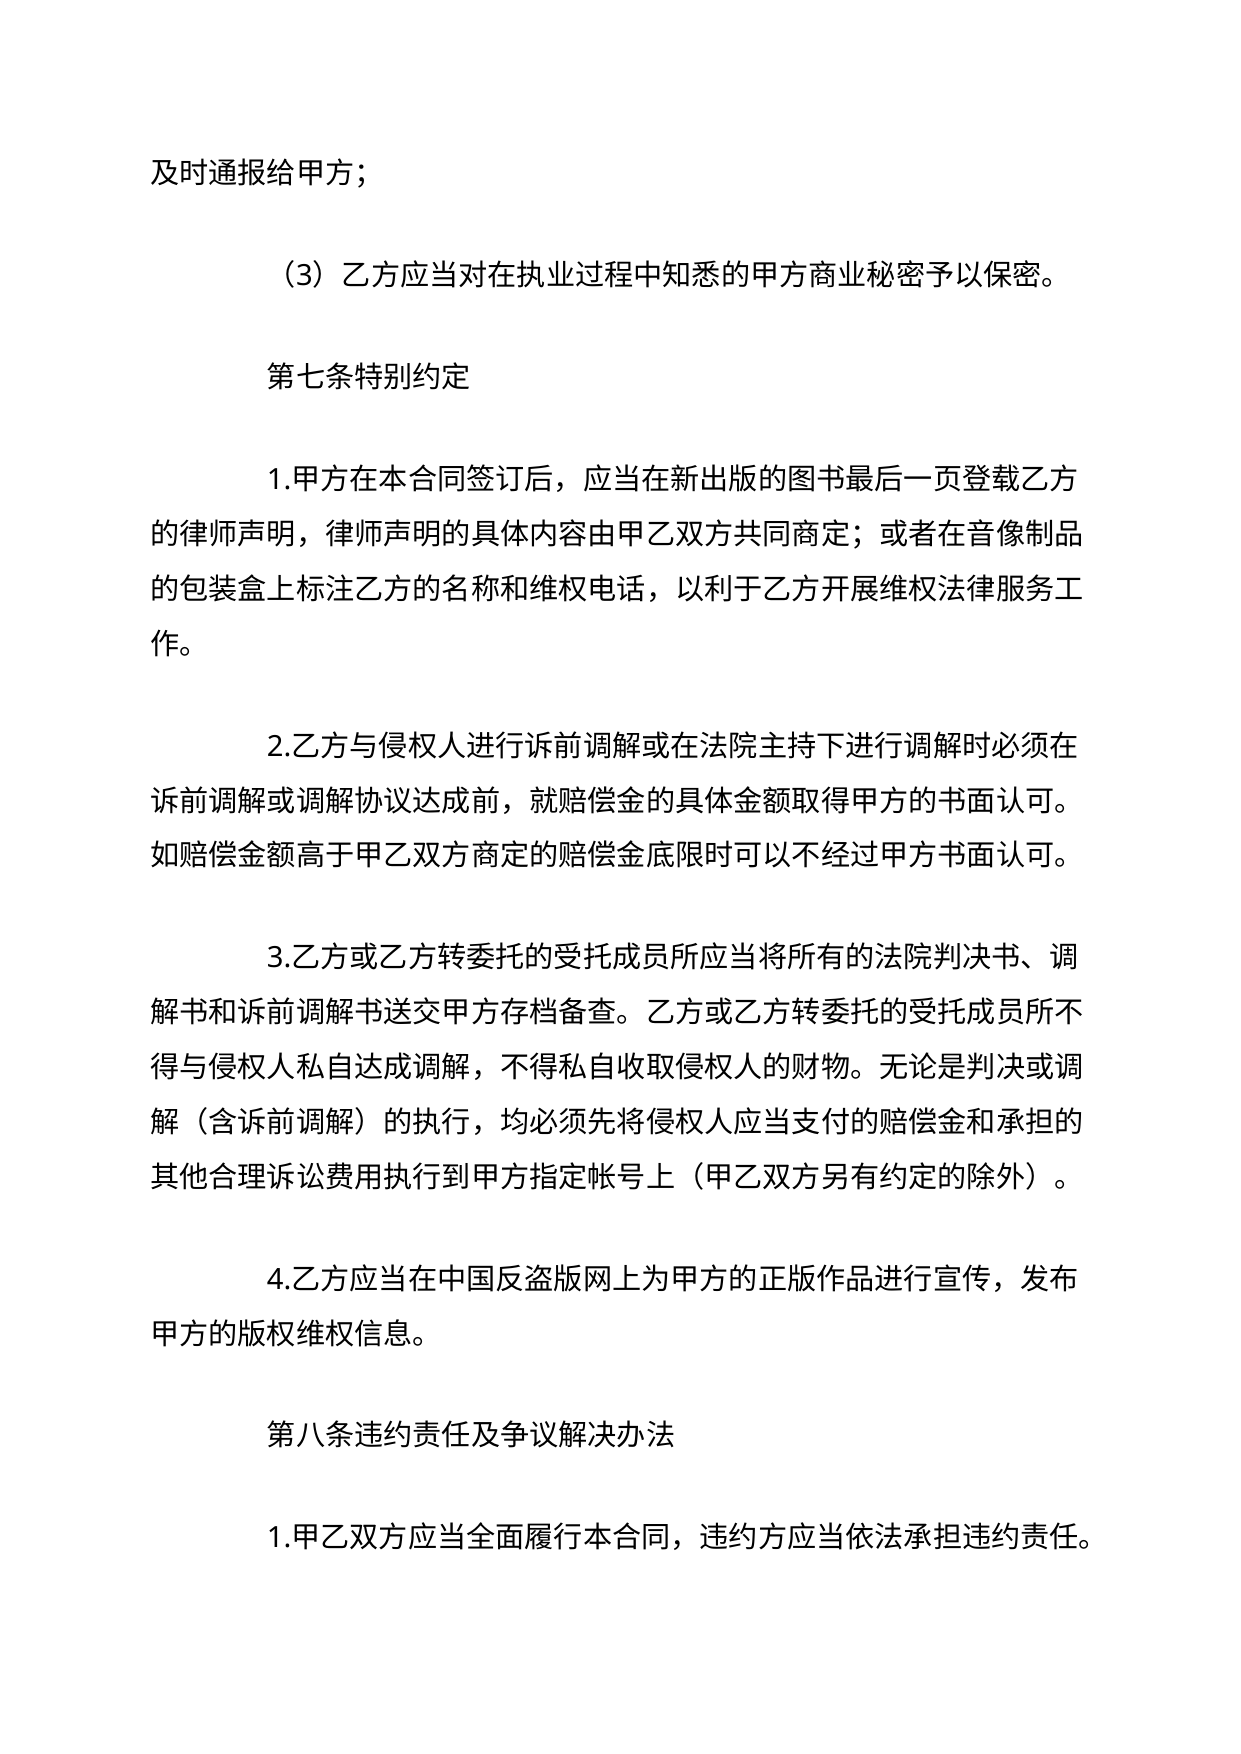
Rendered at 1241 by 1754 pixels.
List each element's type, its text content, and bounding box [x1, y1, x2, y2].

text 1.甲方在本合同签订后，应当在新出版的图书最后一页登载乙方的律师声明，律师声明的具体内容由甲乙双方共同商定；或者在音像制品的包装盒上标注乙方的名称和维权电话，以利于乙方开展维权法律服务工作。 [150, 456, 1090, 663]
text 2.乙方与侵权人进行诉前调解或在法院主持下进行调解时必须在诉前调解或调解协议达成前，就赔偿金的具体金额取得甲方的书面认可。如赔偿金额高于甲乙双方商定的赔偿金底限时可以不经过甲方书面认可。 [150, 722, 1090, 874]
text 4.乙方应当在中国反盗版网上为甲方的正版作品进行宣传，发布甲方的版权维权信息。 [150, 1255, 1090, 1352]
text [150, 150, 1090, 192]
text 第七条特别约定 [150, 354, 1090, 396]
text 第八条违约责任及争议解决办法 [150, 1412, 1090, 1454]
text 3.乙方或乙方转委托的受托成员所应当将所有的法院判决书、调解书和诉前调解书送交甲方存档备查。乙方或乙方转委托的受托成员所不得与侵权人私自达成调解，不得私自收取侵权人的财物。无论是判决或调解（含诉前调解）的执行，均必须先将侵权人应当支付的赔偿金和承担的其他合理诉讼费用执行到甲方指定帐号上（甲乙双方另有约定的除外）。 [150, 934, 1090, 1196]
text 1.甲乙双方应当全面履行本合同，违约方应当依法承担违约责任。 [150, 1514, 1090, 1597]
text （3）乙方应当对在执业过程中知悉的甲方商业秘密予以保密。 [150, 252, 1090, 294]
